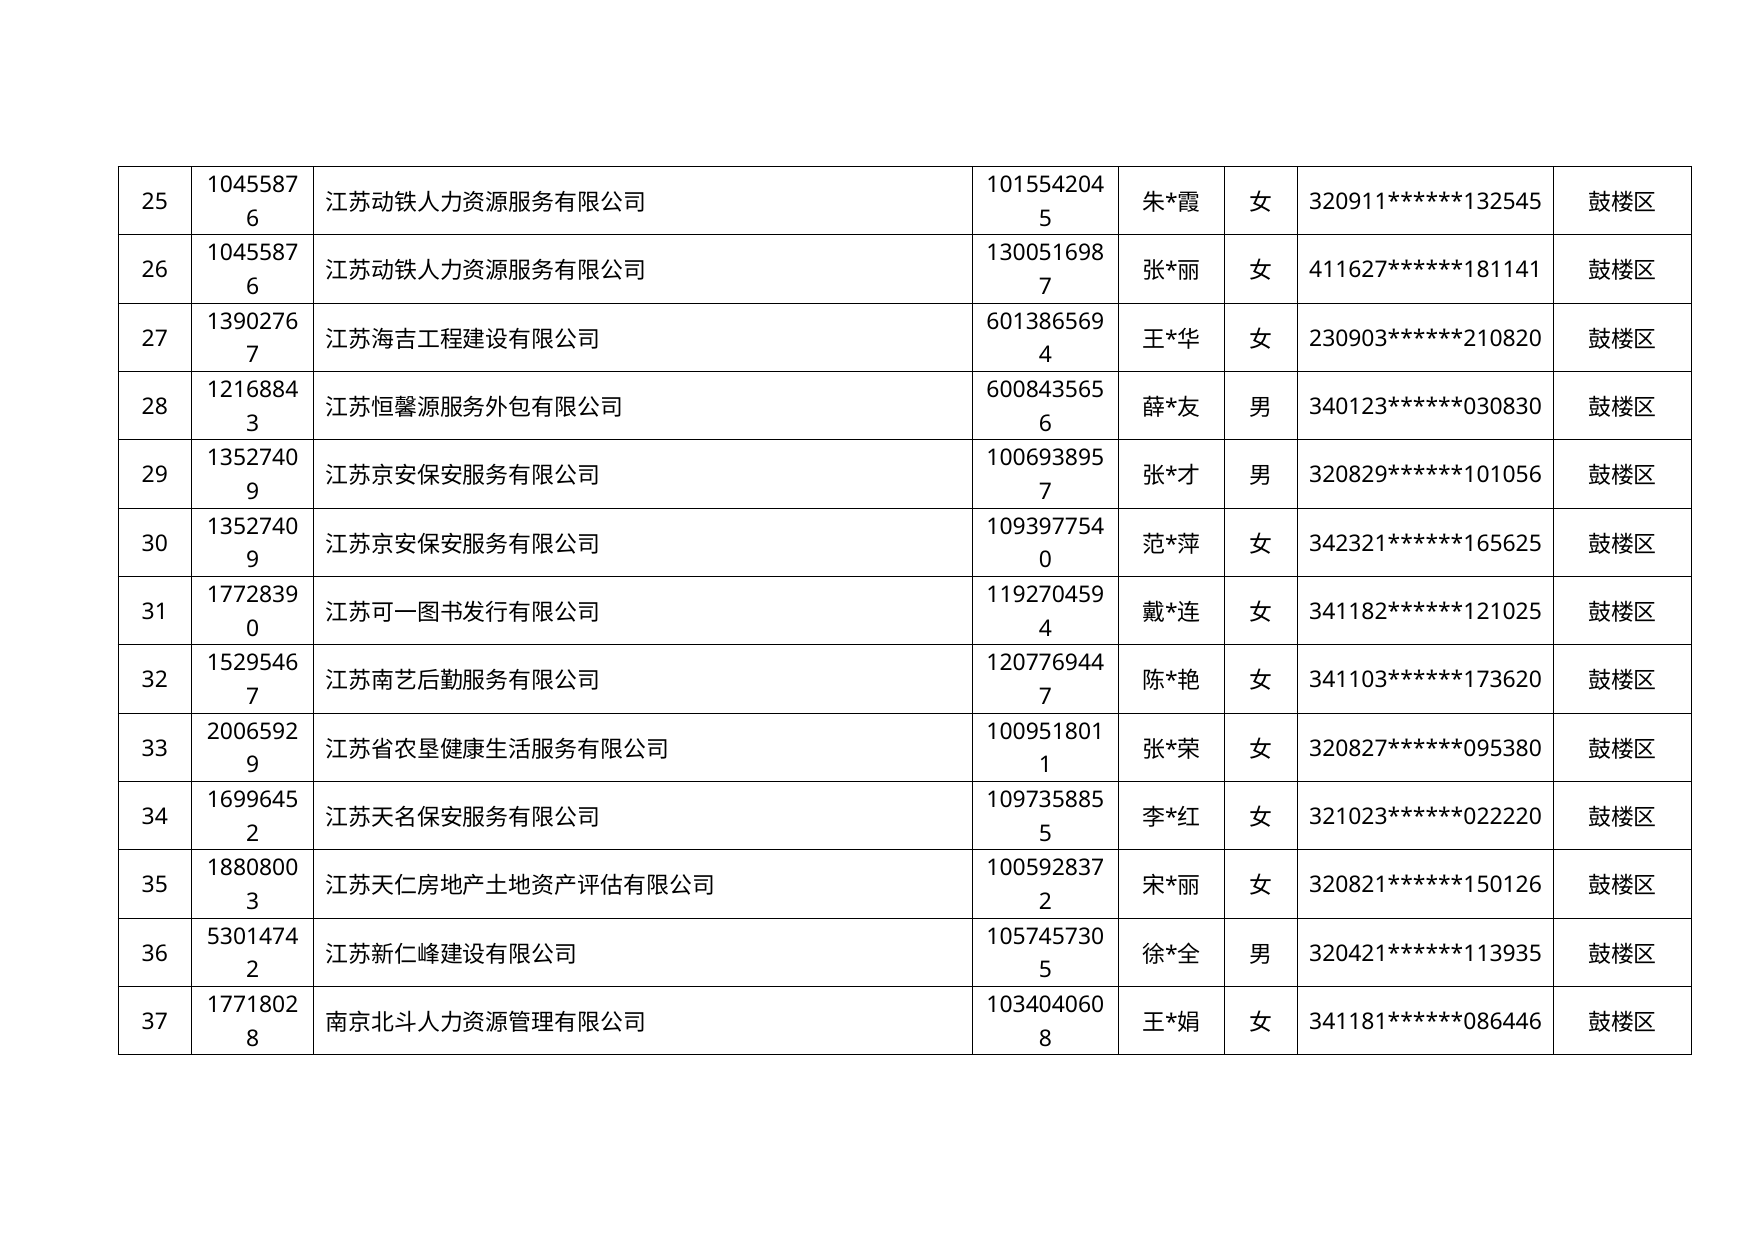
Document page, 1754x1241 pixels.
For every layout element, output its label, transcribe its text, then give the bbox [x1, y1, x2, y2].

table_cell 1057457305 [973, 919, 1118, 986]
table_cell 33 [119, 714, 191, 781]
table_cell 鼓楼区 [1554, 167, 1691, 234]
table_cell 王*娟 [1119, 987, 1224, 1054]
table_cell 徐*全 [1119, 919, 1224, 986]
table_cell 36 [119, 919, 191, 986]
table_cell 341103******173620 [1298, 645, 1553, 712]
table_cell 江苏京安保安服务有限公司 [314, 509, 972, 576]
table_cell 320829******101056 [1298, 440, 1553, 507]
table_cell 男 [1225, 919, 1297, 986]
table_cell 女 [1225, 577, 1297, 644]
table_cell 江苏南艺后勤服务有限公司 [314, 645, 972, 712]
table_cell 女 [1225, 714, 1297, 781]
table_cell 320827******095380 [1298, 714, 1553, 781]
table_cell 1015542045 [973, 167, 1118, 234]
table_cell 28 [119, 372, 191, 439]
table_cell 戴*连 [1119, 577, 1224, 644]
table_cell 江苏动铁人力资源服务有限公司 [314, 167, 972, 234]
table_cell 411627******181141 [1298, 235, 1553, 302]
table_cell 340123******030830 [1298, 372, 1553, 439]
table_cell 320911******132545 [1298, 167, 1553, 234]
table_cell 320821******150126 [1298, 850, 1553, 917]
table_cell 341182******121025 [1298, 577, 1553, 644]
table_cell 江苏可一图书发行有限公司 [314, 577, 972, 644]
table_cell 30 [119, 509, 191, 576]
table_cell 鼓楼区 [1554, 577, 1691, 644]
table_cell 17728390 [192, 577, 313, 644]
table_cell 34 [119, 782, 191, 849]
table_cell 25 [119, 167, 191, 234]
table_cell 王*华 [1119, 304, 1224, 371]
table_cell 230903******210820 [1298, 304, 1553, 371]
table_cell 1300516987 [973, 235, 1118, 302]
table_cell 10455876 [192, 167, 313, 234]
table_cell 女 [1225, 167, 1297, 234]
table_cell 张*荣 [1119, 714, 1224, 781]
table_cell 10455876 [192, 235, 313, 302]
table_cell 1207769447 [973, 645, 1118, 712]
table_cell 江苏海吉工程建设有限公司 [314, 304, 972, 371]
table_cell 陈*艳 [1119, 645, 1224, 712]
table_cell 薛*友 [1119, 372, 1224, 439]
table_cell 18808003 [192, 850, 313, 917]
table_cell 鼓楼区 [1554, 509, 1691, 576]
table_cell 男 [1225, 440, 1297, 507]
table_cell 鼓楼区 [1554, 987, 1691, 1054]
table_cell 13527409 [192, 509, 313, 576]
table_cell 15295467 [192, 645, 313, 712]
table_cell 26 [119, 235, 191, 302]
table_cell 1009518011 [973, 714, 1118, 781]
table_cell 张*才 [1119, 440, 1224, 507]
table_cell 江苏动铁人力资源服务有限公司 [314, 235, 972, 302]
table_cell 李*红 [1119, 782, 1224, 849]
table_cell 35 [119, 850, 191, 917]
table_cell 321023******022220 [1298, 782, 1553, 849]
table_cell 鼓楼区 [1554, 714, 1691, 781]
table_cell 江苏新仁峰建设有限公司 [314, 919, 972, 986]
table_cell 16996452 [192, 782, 313, 849]
table_cell 1005928372 [973, 850, 1118, 917]
table_cell 鼓楼区 [1554, 372, 1691, 439]
table_cell 320421******113935 [1298, 919, 1553, 986]
table_cell 鼓楼区 [1554, 304, 1691, 371]
table_cell 女 [1225, 850, 1297, 917]
table_cell 53014742 [192, 919, 313, 986]
table_cell 32 [119, 645, 191, 712]
table_cell 南京北斗人力资源管理有限公司 [314, 987, 972, 1054]
table_cell 1093977540 [973, 509, 1118, 576]
table_cell 女 [1225, 304, 1297, 371]
table_cell 张*丽 [1119, 235, 1224, 302]
table_cell 女 [1225, 987, 1297, 1054]
table_cell 1192704594 [973, 577, 1118, 644]
table_cell 江苏京安保安服务有限公司 [314, 440, 972, 507]
table_cell 男 [1225, 372, 1297, 439]
table_cell 宋*丽 [1119, 850, 1224, 917]
table_cell 鼓楼区 [1554, 440, 1691, 507]
table_cell 鼓楼区 [1554, 645, 1691, 712]
table_cell 江苏恒馨源服务外包有限公司 [314, 372, 972, 439]
table_cell 341181******086446 [1298, 987, 1553, 1054]
table_cell 鼓楼区 [1554, 782, 1691, 849]
table_cell 1034040608 [973, 987, 1118, 1054]
table_cell 江苏省农垦健康生活服务有限公司 [314, 714, 972, 781]
table_cell 女 [1225, 509, 1297, 576]
table_cell 13902767 [192, 304, 313, 371]
table_cell 鼓楼区 [1554, 235, 1691, 302]
table_cell 鼓楼区 [1554, 919, 1691, 986]
table_cell 范*萍 [1119, 509, 1224, 576]
table_cell 女 [1225, 645, 1297, 712]
table_cell 31 [119, 577, 191, 644]
table_cell 37 [119, 987, 191, 1054]
table_cell 27 [119, 304, 191, 371]
table_cell 江苏天名保安服务有限公司 [314, 782, 972, 849]
table_cell 13527409 [192, 440, 313, 507]
table_cell 江苏天仁房地产土地资产评估有限公司 [314, 850, 972, 917]
table_cell 1006938957 [973, 440, 1118, 507]
table_cell 20065929 [192, 714, 313, 781]
table_cell 17718028 [192, 987, 313, 1054]
table_cell 鼓楼区 [1554, 850, 1691, 917]
table_cell 朱*霞 [1119, 167, 1224, 234]
table_cell 12168843 [192, 372, 313, 439]
table_cell 女 [1225, 782, 1297, 849]
table_cell 29 [119, 440, 191, 507]
table_cell 342321******165625 [1298, 509, 1553, 576]
table_cell 女 [1225, 235, 1297, 302]
table_cell 6008435656 [973, 372, 1118, 439]
table_cell 1097358855 [973, 782, 1118, 849]
table_cell 6013865694 [973, 304, 1118, 371]
